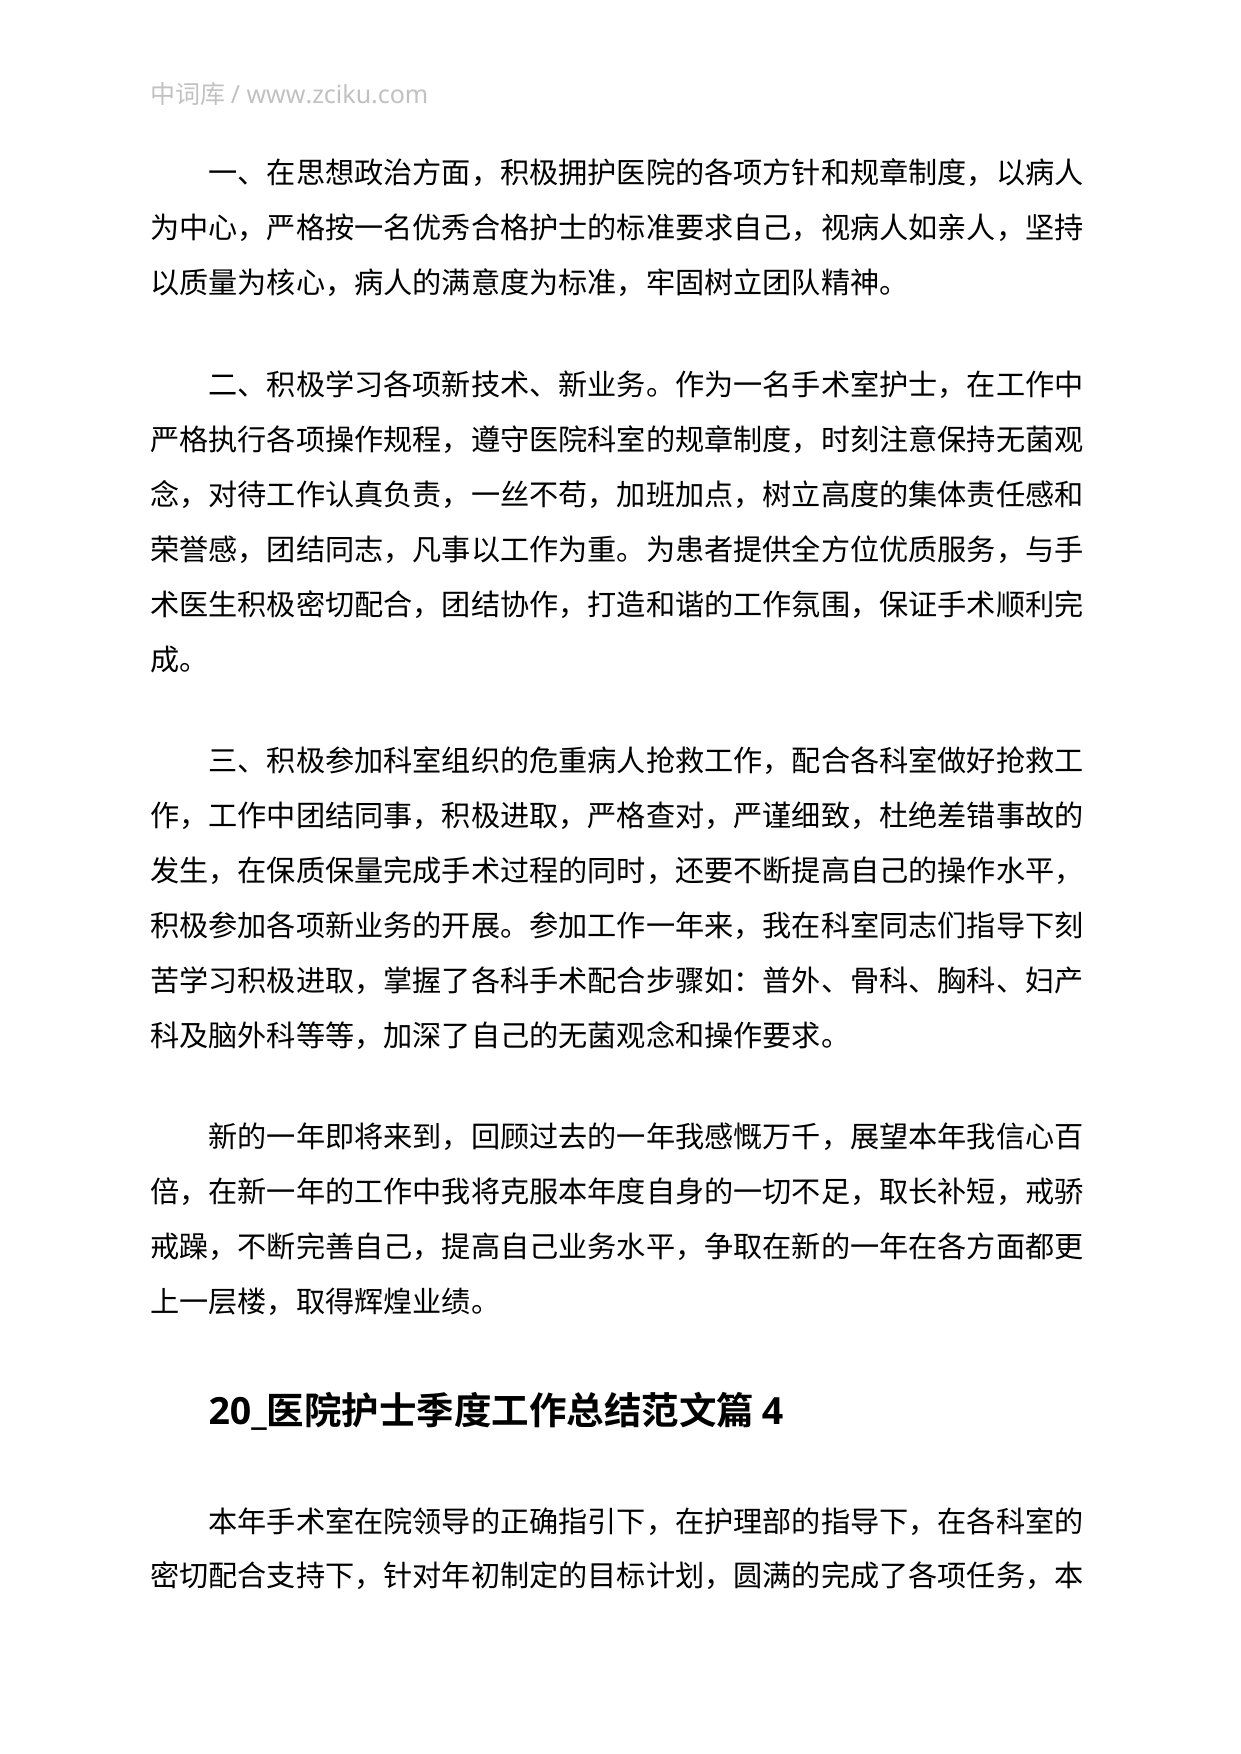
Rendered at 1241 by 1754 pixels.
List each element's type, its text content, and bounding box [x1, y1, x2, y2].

text 20_医院护士季度工作总结范文篇4 [150, 1381, 1090, 1435]
text 新的一年即将来到，回顾过去的一年我感慨万千，展望本年我信心百倍，在新一年的工作中我将克服本年度自身的一切不足，取长补短，戒骄戒躁，不断完善自己，提高自己业务水平，争取在新的一年在各方面都更上一层楼，取得辉煌业绩。 [150, 1114, 1090, 1321]
text 三、积极参加科室组织的危重病人抢救工作，配合各科室做好抢救工作，工作中团结同事，积极进取，严格查对，严谨细致，杜绝差错事故的发生，在保质保量完成手术过程的同时，还要不断提高自己的操作水平，积极参加各项新业务的开展。参加工作一年来，我在科室同志们指导下刻苦学习积极进取，掌握了各科手术配合步骤如：普外、骨科、胸科、妇产科及脑外科等等，加深了自己的无菌观念和操作要求。 [150, 738, 1090, 1054]
text 一、在思想政治方面，积极拥护医院的各项方针和规章制度，以病人为中心，严格按一名优秀合格护士的标准要求自己，视病人如亲人，坚持以质量为核心，病人的满意度为标准，牢固树立团队精神。 [150, 150, 1090, 302]
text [150, 1498, 1090, 1595]
text 二、积极学习各项新技术、新业务。作为一名手术室护士，在工作中严格执行各项操作规程，遵守医院科室的规章制度，时刻注意保持无菌观念，对待工作认真负责，一丝不苟，加班加点，树立高度的集体责任感和荣誉感，团结同志，凡事以工作为重。为患者提供全方位优质服务，与手术医生积极密切配合，团结协作，打造和谐的工作氛围，保证手术顺利完成。 [150, 362, 1090, 678]
